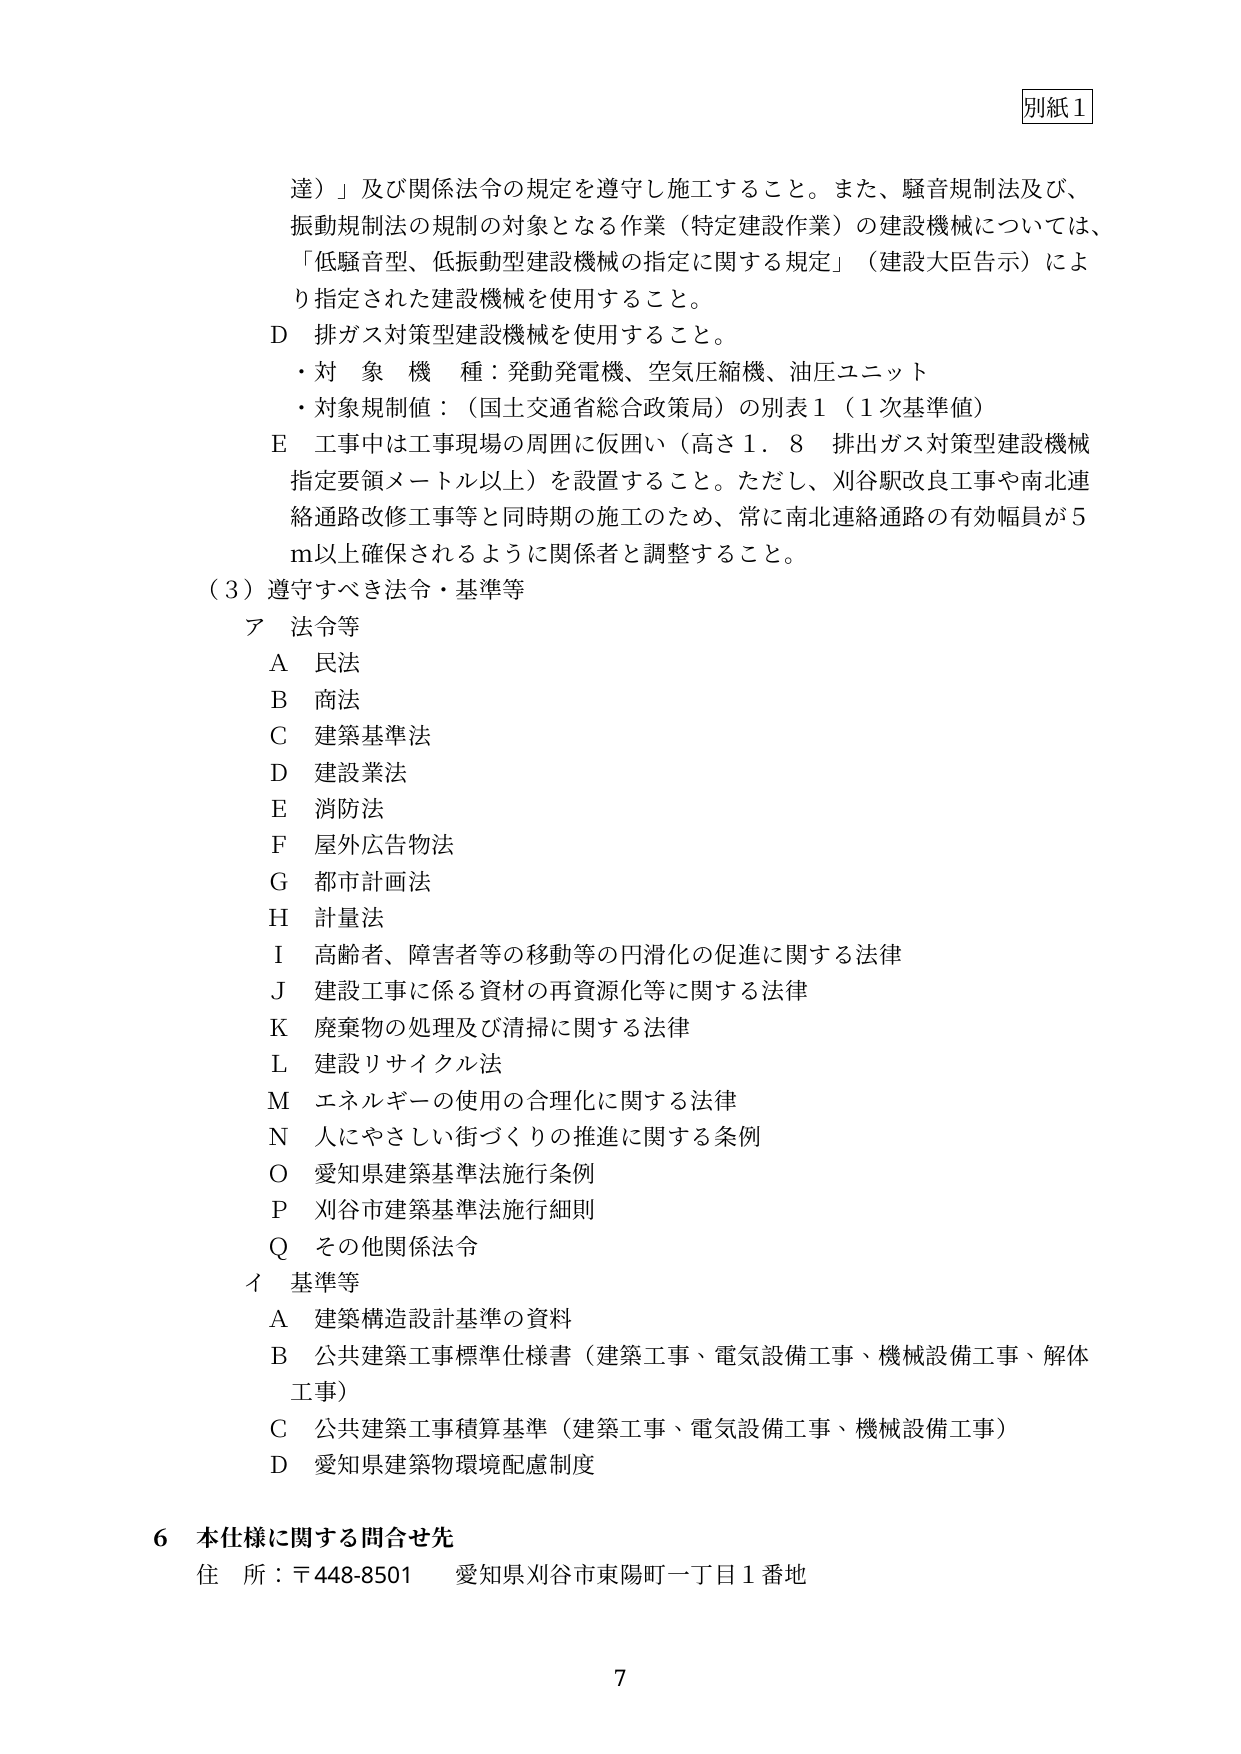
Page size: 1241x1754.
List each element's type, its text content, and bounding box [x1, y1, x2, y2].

text Ｅ 消防法 [244, 789, 1091, 826]
text Ｋ 廃棄物の処理及び清掃に関する法律 [244, 1008, 1091, 1044]
text Ｂ 商法 [244, 680, 1091, 716]
text Ｆ 屋外広告物法 [244, 826, 1091, 862]
text Ｐ 刈谷市建築基準法施行細則 [244, 1190, 1091, 1227]
text Ｄ 愛知県建築物環境配慮制度 [244, 1446, 1091, 1482]
text Ｍ エネルギーの使用の合理化に関する法律 [244, 1081, 1091, 1117]
text Ｂ 公共建築工事標準仕様書（建築工事、電気設備工事、機械設備工事、解体工事） [244, 1336, 1091, 1409]
text Ｎ 人にやさしい街づくりの推進に関する条例 [244, 1117, 1091, 1154]
text Ａ 建築構造設計基準の資料 [244, 1300, 1091, 1336]
text Ａ 民法 [244, 643, 1091, 680]
text Ｇ 都市計画法 [244, 862, 1091, 899]
text Ｃ 公共建築工事積算基準（建築工事、電気設備工事、機械設備工事） [244, 1409, 1091, 1446]
text Ｉ 高齢者、障害者等の移動等の円滑化の促進に関する法律 [244, 935, 1091, 972]
text ア 法令等 [220, 607, 1091, 643]
text ６ 本仕様に関する問合せ先 [149, 1518, 1091, 1555]
text ・対象機種：発動発電機、空気圧縮機、油圧ユニット [285, 352, 1091, 388]
text Ｄ 建設業法 [244, 753, 1091, 789]
text Ｊ 建設工事に係る資材の再資源化等に関する法律 [244, 972, 1091, 1008]
text Ｑ その他関係法令 [244, 1227, 1091, 1263]
text ・対象規制値：（国土交通省総合政策局）の別表１（１次基準値） [285, 388, 1091, 425]
text 住 所：〒448-8501 愛知県刈谷市東陽町一丁目１番地 [173, 1555, 1091, 1591]
text Ｅ 工事中は工事現場の周囲に仮囲い（高さ１．８ 排出ガス対策型建設機械指定要領メートル以上）を設置すること。ただし、刈谷駅改良工事や南北連絡通路改修工事等と同時期の施工のため、常に南北連絡通路の有効幅員が５ｍ以上確保されるように関係者と調整すること。 [244, 425, 1091, 571]
text Ｈ 計量法 [244, 899, 1091, 935]
text Ｏ 愛知県建築基準法施行条例 [244, 1154, 1091, 1190]
text Ｌ 建設リサイクル法 [244, 1044, 1091, 1081]
text （３）遵守すべき法令・基準等 [173, 571, 1091, 607]
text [244, 169, 1091, 315]
text Ｄ 排ガス対策型建設機械を使用すること。 [244, 315, 1091, 352]
text Ｃ 建築基準法 [244, 716, 1091, 753]
text イ 基準等 [220, 1263, 1091, 1300]
